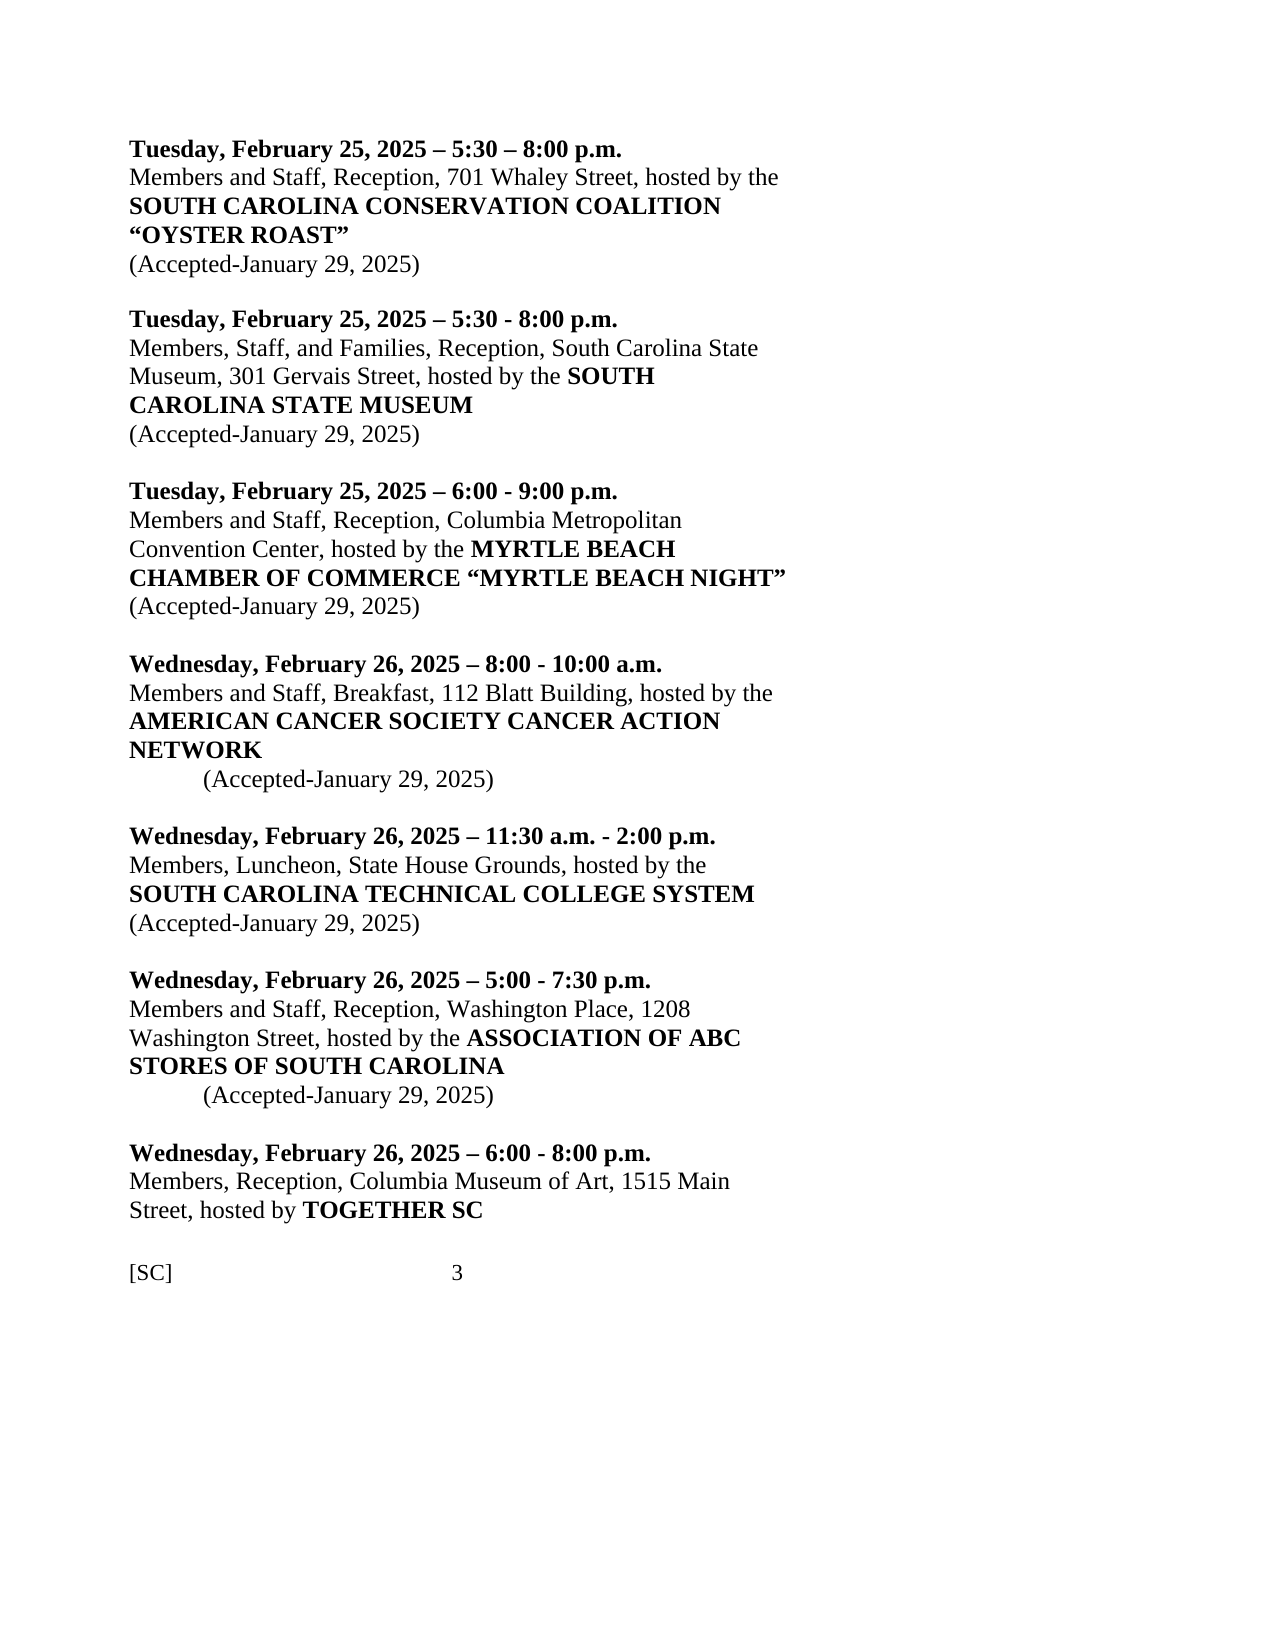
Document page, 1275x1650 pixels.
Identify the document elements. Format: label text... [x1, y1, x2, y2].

text (Accepted-January 29, 2025) [129, 908, 789, 936]
text Members, Luncheon, State House Grounds, hosted by the SOUTH CAROLINA TECHNICAL COLLEGE SYSTEM [129, 850, 789, 908]
text Members and Staff, Reception, Columbia Metropolitan Convention Center, hosted by the MYRTLE BEACH CHAMBER OF COMMERCE “MYRTLE BEACH NIGHT” [129, 505, 789, 591]
text Members, Staff, and Families, Reception, South Carolina State Museum, 301 Gervais Street, hosted by the SOUTH CAROLINA STATE MUSEUM [129, 333, 789, 419]
text Members and Staff, Reception, Washington Place, 1208 Washington Street, hosted by the ASSOCIATION OF ABC STORES OF SOUTH CAROLINA [129, 994, 789, 1080]
text Members and Staff, Reception, 701 Whaley Street, hosted by the SOUTH CAROLINA CONSERVATION COALITION “OYSTER ROAST” [129, 162, 789, 249]
text Wednesday, February 26, 2025 – 6:00 - 8:00 p.m. [129, 1138, 789, 1166]
text Wednesday, February 26, 2025 – 11:30 a.m. - 2:00 p.m. [129, 821, 789, 850]
text (Accepted-January 29, 2025) [129, 419, 789, 448]
text Tuesday, February 25, 2025 – 6:00 - 9:00 p.m. [129, 476, 789, 505]
text Members and Staff, Breakfast, 112 Blatt Building, hosted by the AMERICAN CANCER SOCIETY CANCER ACTION NETWORK [129, 678, 789, 764]
text (Accepted-January 29, 2025) [129, 764, 789, 793]
text Tuesday, February 25, 2025 – 5:30 – 8:00 p.m. [129, 134, 789, 162]
text Members, Reception, Columbia Museum of Art, 1515 Main Street, hosted by TOGETHER SC [129, 1166, 789, 1224]
text (Accepted-January 29, 2025) [129, 591, 789, 620]
text Tuesday, February 25, 2025 – 5:30 - 8:00 p.m. [129, 304, 789, 333]
text (Accepted-January 29, 2025) [129, 249, 789, 277]
text (Accepted-January 29, 2025) [129, 1080, 789, 1109]
text Wednesday, February 26, 2025 – 5:00 - 7:30 p.m. [129, 965, 789, 994]
text Wednesday, February 26, 2025 – 8:00 - 10:00 a.m. [129, 649, 789, 678]
